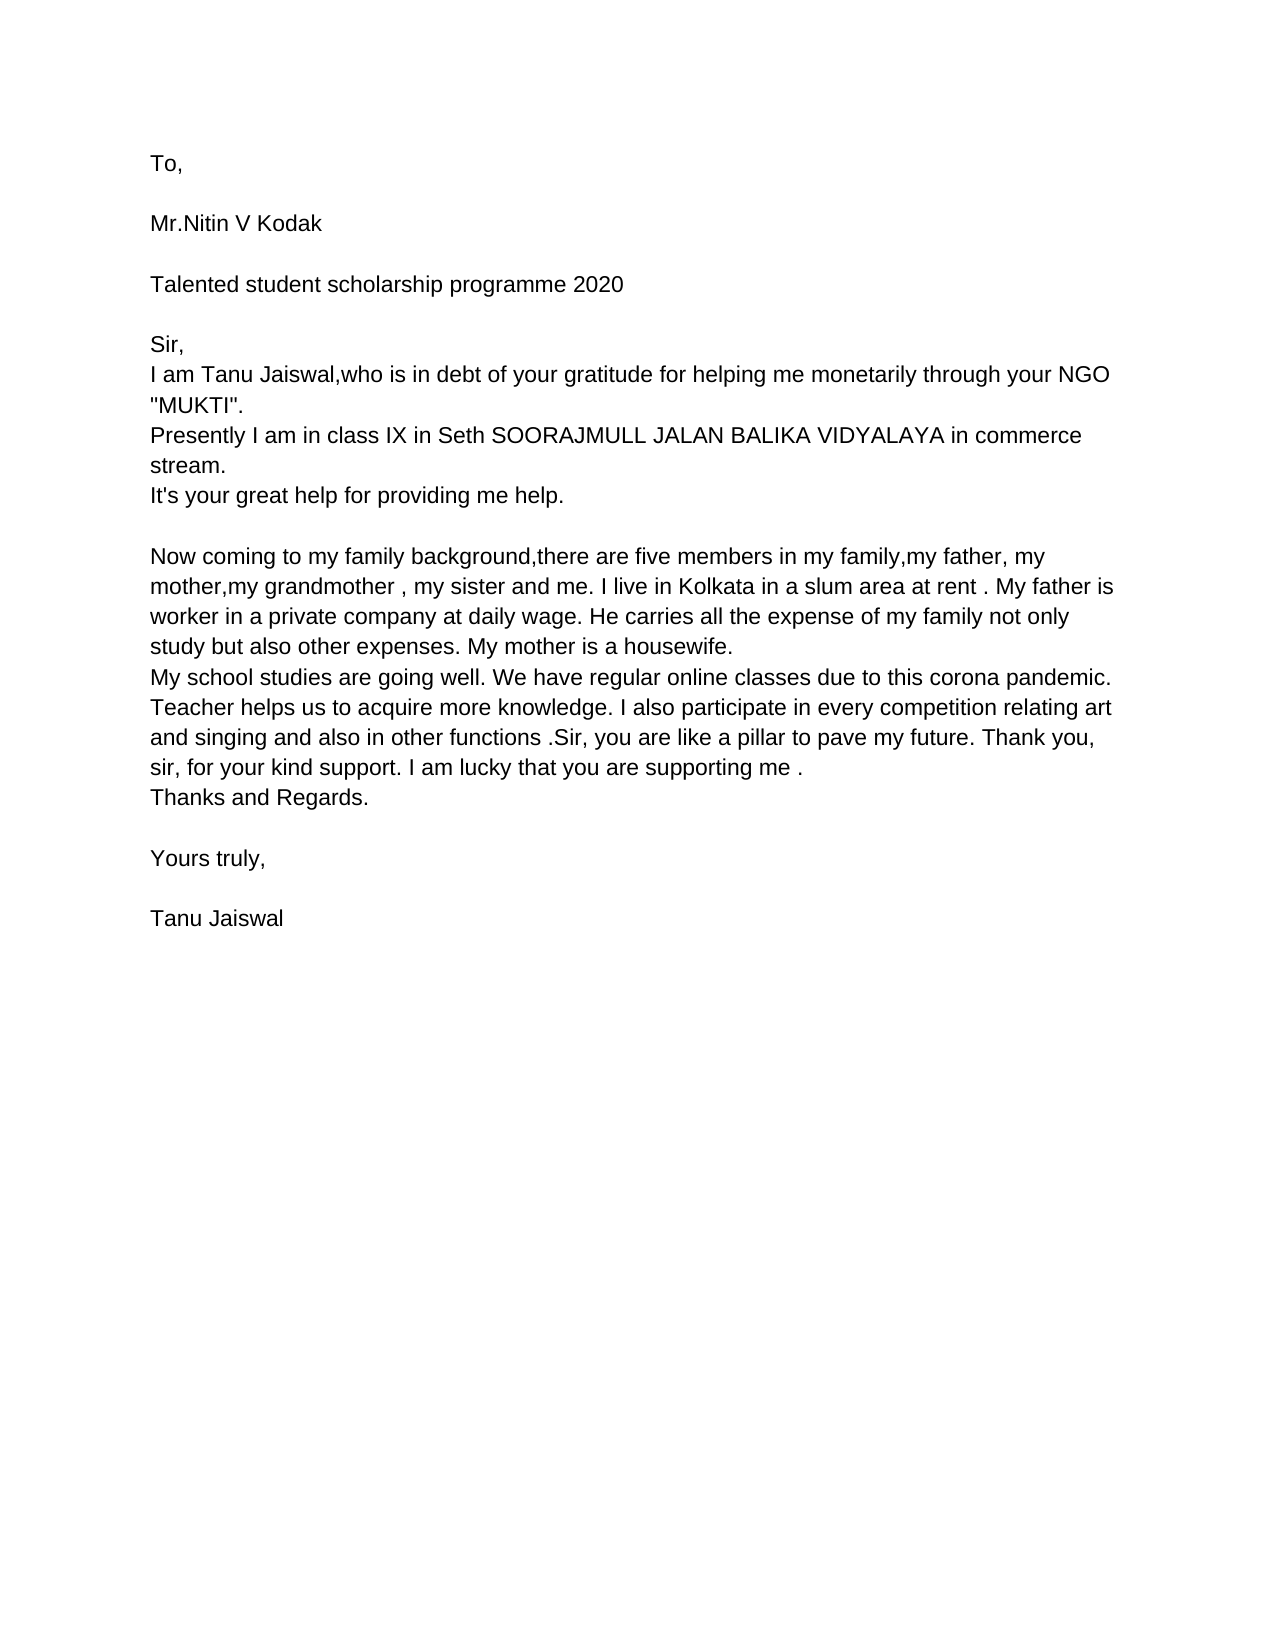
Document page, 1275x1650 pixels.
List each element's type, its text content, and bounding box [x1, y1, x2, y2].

text Tanu Jaiswal [150, 905, 1125, 932]
text Talented student scholarship programme 2020 [150, 271, 1125, 297]
text I am Tanu Jaiswal,who is in debt of your gratitude for helping me monetarily through your NGO "MUKTI". [150, 361, 1125, 418]
text Now coming to my family background,there are five members in my family,my father, my mother,my grandmother , my sister and me. I live in Kolkata in a slum area at rent . My father is worker in a private company at daily wage. He carries all the expense of my family not only study but also other expenses. My mother is a housewife. [150, 543, 1125, 660]
text It's your great help for providing me help. [150, 482, 1125, 509]
text Sir, [150, 331, 1125, 358]
text Thanks and Regards. [150, 784, 1125, 811]
text Mr.Nitin V Kodak [150, 210, 1125, 237]
text My school studies are going well. We have regular online classes due to this corona pandemic. Teacher helps us to acquire more knowledge. I also participate in every competition relating art and singing and also in other functions .Sir, you are like a pillar to pave my future. Thank you, sir, for your kind support. I am lucky that you are supporting me . [150, 663, 1125, 781]
text To, [150, 150, 1125, 176]
text Presently I am in class IX in Seth SOORAJMULL JALAN BALIKA VIDYALAYA in commerce stream. [150, 422, 1125, 478]
text Yours truly, [150, 845, 1125, 871]
